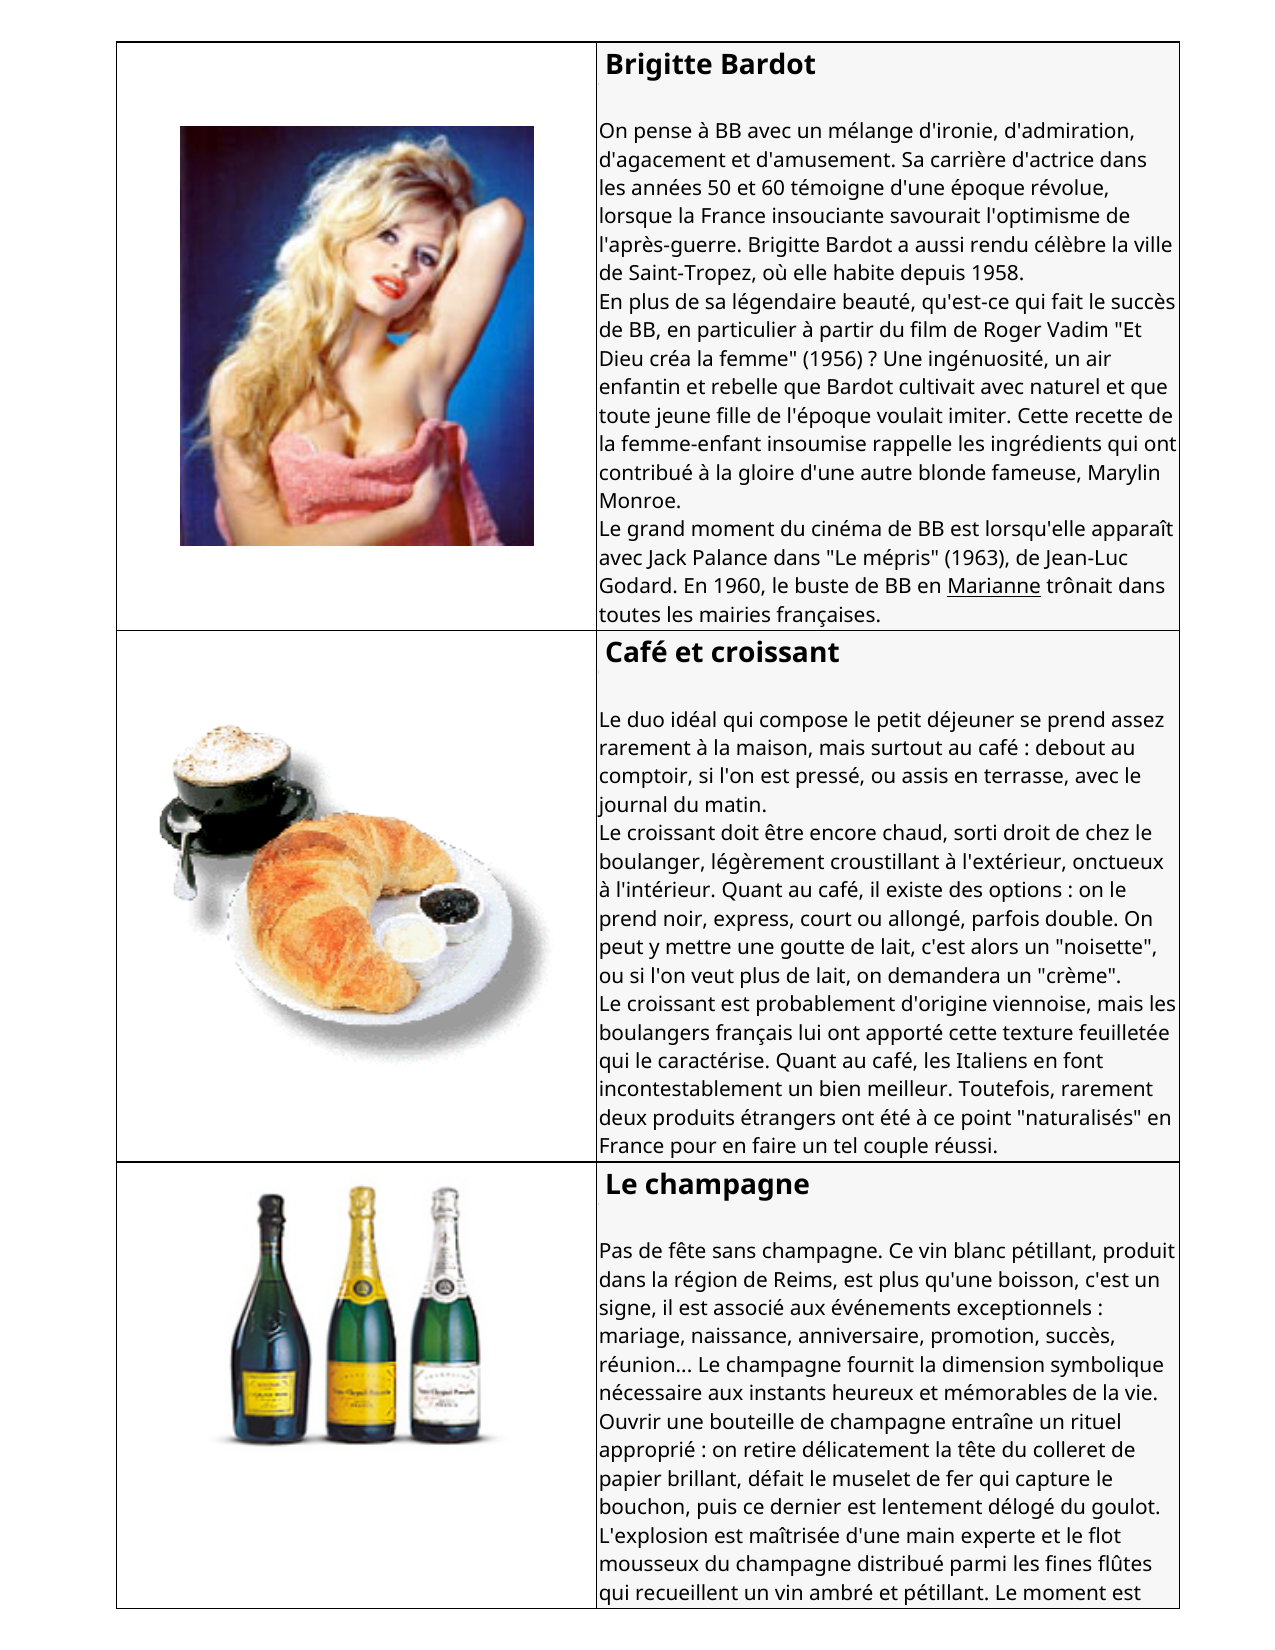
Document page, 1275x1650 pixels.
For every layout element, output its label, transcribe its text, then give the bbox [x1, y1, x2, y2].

picture [180, 126, 534, 546]
picture [200, 1163, 514, 1459]
table_cell [117, 631, 596, 1161]
table_cell [117, 1163, 596, 1608]
table_cell [117, 43, 596, 630]
table_cell Brigitte Bardot On pense à BB avec un mélange d'ironie, d'admiration, d'agacement et d'amusement. Sa carrière d'actrice dans les années 50 et 60 témoigne d'une époque révolue, lorsque la France insouciante savourait l'optimisme de l'après-guerre. Brigitte Bardot a aussi rendu célèbre la ville de Saint-Tropez, où elle habite depuis 1958. En plus de sa légendaire beauté, qu'est-ce qui fait le succès de BB, en particulier à partir du film de Roger Vadim "Et Dieu créa la femme" (1956) ? Une ingénuosité, un air enfantin et rebelle que Bardot cultivait avec naturel et que toute jeune fille de l'époque voulait imiter. Cette recette de la femme-enfant insoumise rappelle les ingrédients qui ont contribué à la gloire d'une autre blonde fameuse, Marylin Monroe. Le grand moment du cinéma de BB est lorsqu'elle apparaît avec Jack Palance dans "Le mépris" (1963), de Jean-Luc Godard. En 1960, le buste de BB en Marianne trônait dans toutes les mairies françaises. [597, 43, 1179, 630]
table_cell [597, 1163, 1179, 1608]
table_cell Café et croissant Le duo idéal qui compose le petit déjeuner se prend assez rarement à la maison, mais surtout au café : debout au comptoir, si l'on est pressé, ou assis en terrasse, avec le journal du matin. Le croissant doit être encore chaud, sorti droit de chez le boulanger, légèrement croustillant à l'extérieur, onctueux à l'intérieur. Quant au café, il existe des options : on le prend noir, express, court ou allongé, parfois double. On peut y mettre une goutte de lait, c'est alors un "noisette", ou si l'on veut plus de lait, on demandera un "crème". Le croissant est probablement d'origine viennoise, mais les boulangers français lui ont apporté cette texture feuilletée qui le caractérise. Quant au café, les Italiens en font incontestablement un bien meilleur. Toutefois, rarement deux produits étrangers ont été à ce point "naturalisés" en France pour en faire un tel couple réussi. [597, 631, 1179, 1161]
picture [158, 723, 556, 1069]
